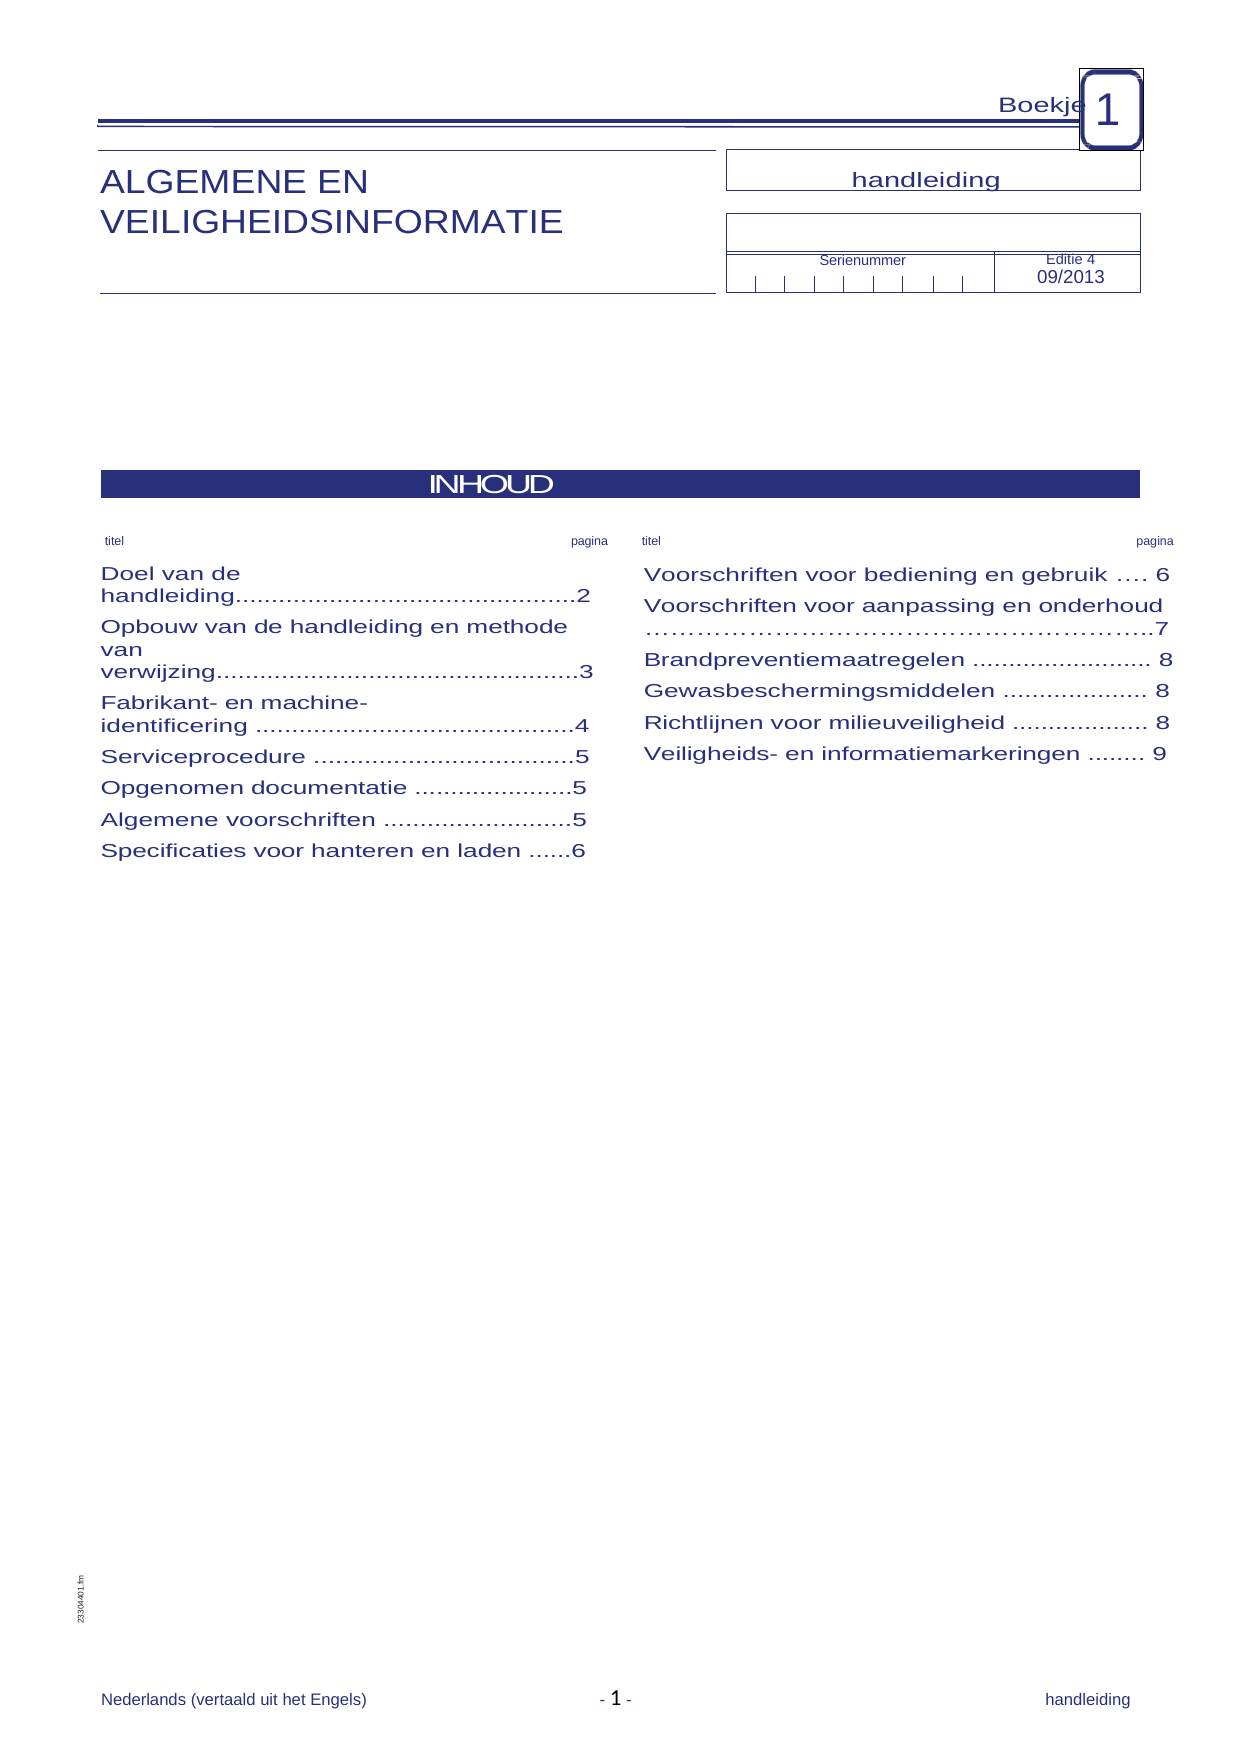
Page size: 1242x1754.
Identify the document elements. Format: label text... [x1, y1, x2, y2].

table_cell [874, 276, 902, 292]
text identificering ............................................4 [100, 715, 597, 736]
text Boekje 1 [977, 70, 1156, 135]
table_header Editie 4 09/2013 [995, 252, 1140, 292]
text ALGEMENE EN VEILIGHEIDSINFORMATIE [100, 162, 663, 240]
table_cell [815, 276, 843, 292]
table_cell [903, 276, 933, 292]
text Serviceprocedure ....................................5 [100, 746, 598, 767]
table_cell [844, 276, 873, 292]
text Opbouw van de handleiding en methode [100, 616, 593, 638]
text van verwijzing..................................................3 [100, 639, 597, 682]
table_cell [727, 276, 755, 292]
table_cell [785, 276, 814, 292]
text handleiding [851, 168, 1156, 192]
text Fabrikant- en machine- [100, 692, 593, 713]
text Brandpreventiemaatregelen ......................... 8 [643, 649, 1175, 671]
text Algemene voorschriften ..........................5 [100, 808, 598, 830]
text Voorschriften voor bediening en gebruik …. 6 [643, 564, 1175, 585]
picture [1080, 135, 1143, 150]
text Veiligheids- en informatiemarkeringen ........ 9 [643, 743, 1175, 764]
table_cell [963, 276, 994, 292]
text Richtlijnen voor milieuveiligheid ................... 8 [643, 711, 1175, 733]
text Specificaties voor hanteren en laden ......6 [100, 840, 598, 861]
text Gewasbeschermingsmiddelen .................... 8 [643, 680, 1175, 702]
table_cell [756, 276, 784, 292]
table_header Serienummer [727, 252, 994, 276]
table_cell [934, 276, 962, 292]
text Voorschriften voor aanpassing en onderhoud …………………………………………………..7 [643, 595, 1175, 639]
text Doel van de handleiding...............................................2 [100, 563, 597, 606]
text INHOUD [427, 469, 1156, 499]
text Opgenomen documentatie ......................5 [100, 777, 597, 799]
text titel pagina titel pagina [104, 534, 1180, 548]
